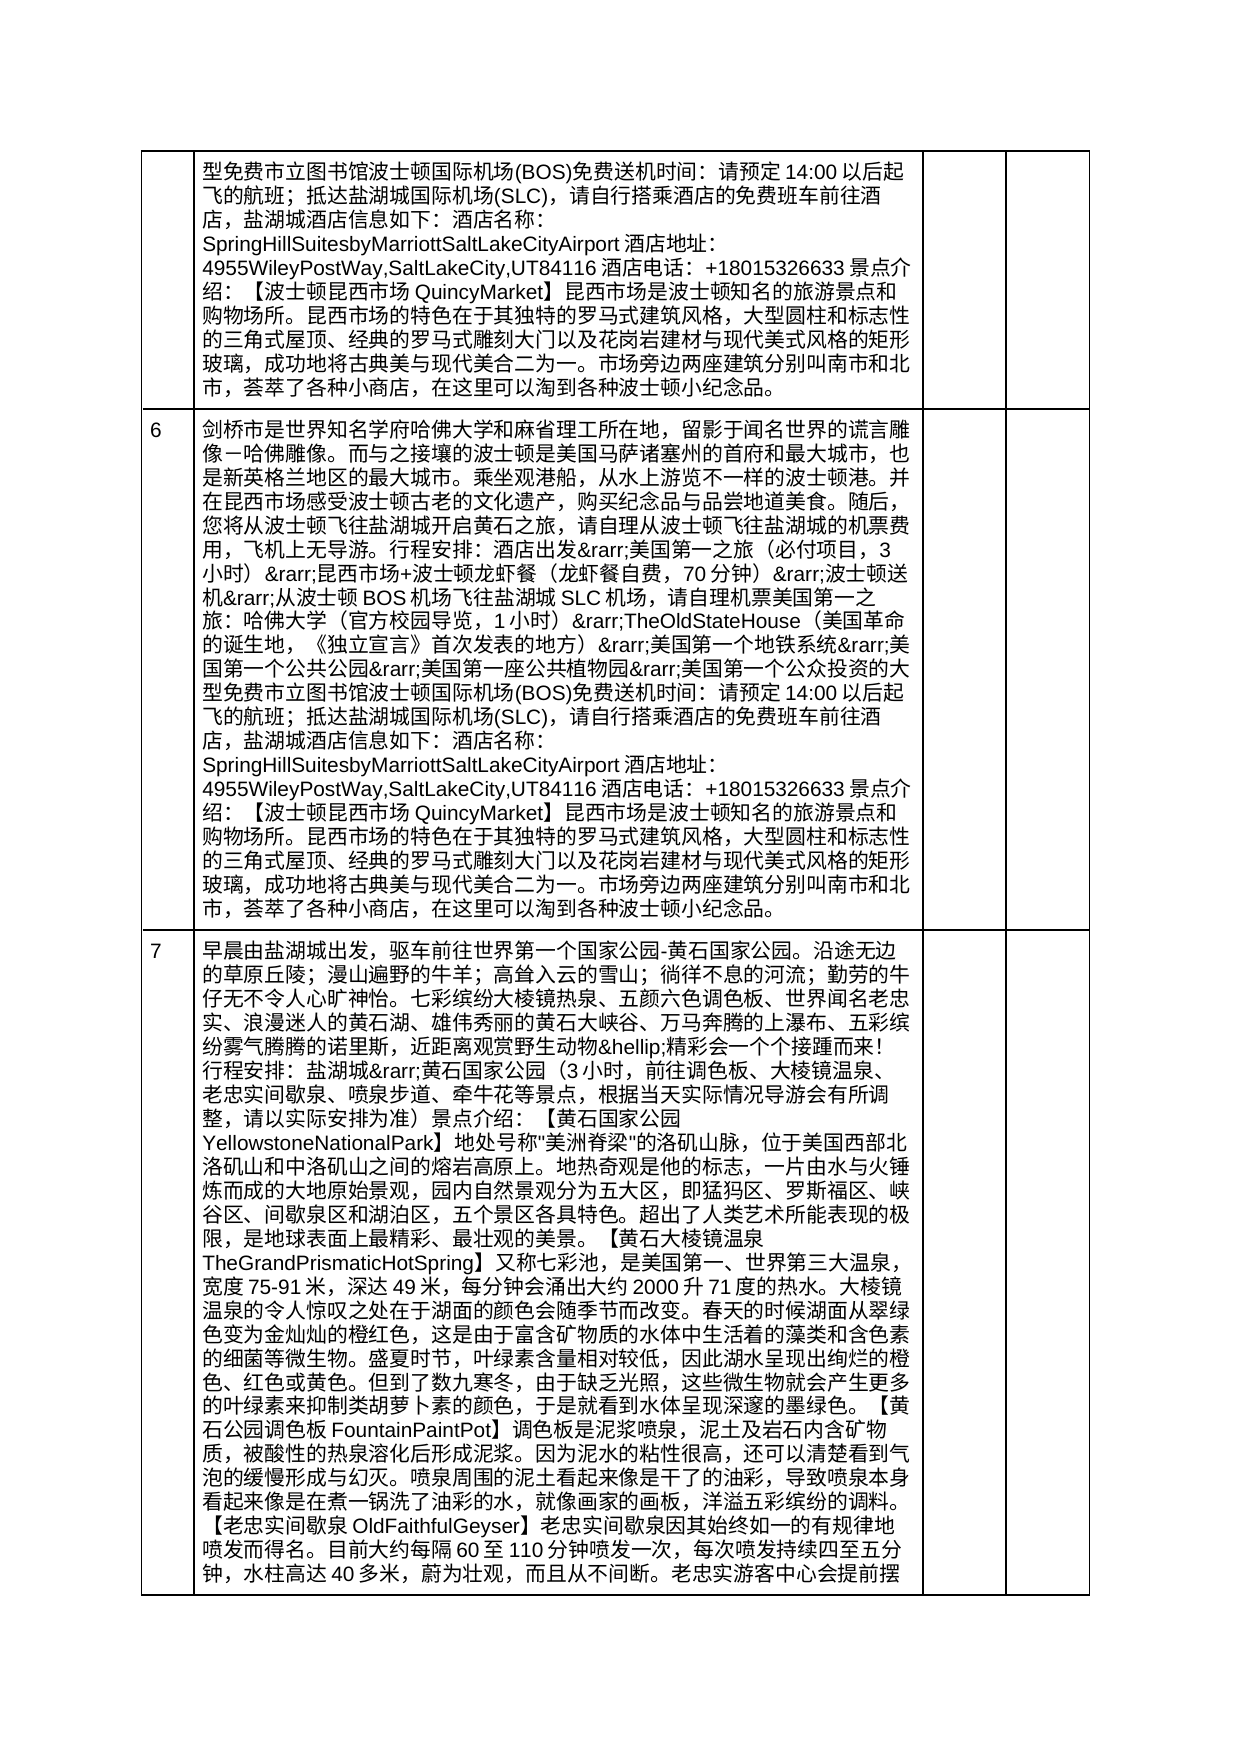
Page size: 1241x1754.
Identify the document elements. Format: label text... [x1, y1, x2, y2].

table_cell [924, 152, 1005, 408]
table_cell [1007, 410, 1089, 929]
table_cell 6 [142, 152, 193, 408]
table_cell 6 [142, 409, 193, 929]
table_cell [195, 931, 922, 1594]
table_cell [195, 152, 922, 408]
table_cell [1007, 931, 1089, 1594]
table_cell 7 [142, 930, 193, 1594]
table_cell [924, 931, 1005, 1594]
table_cell [1007, 152, 1089, 408]
table_cell [924, 410, 1005, 929]
